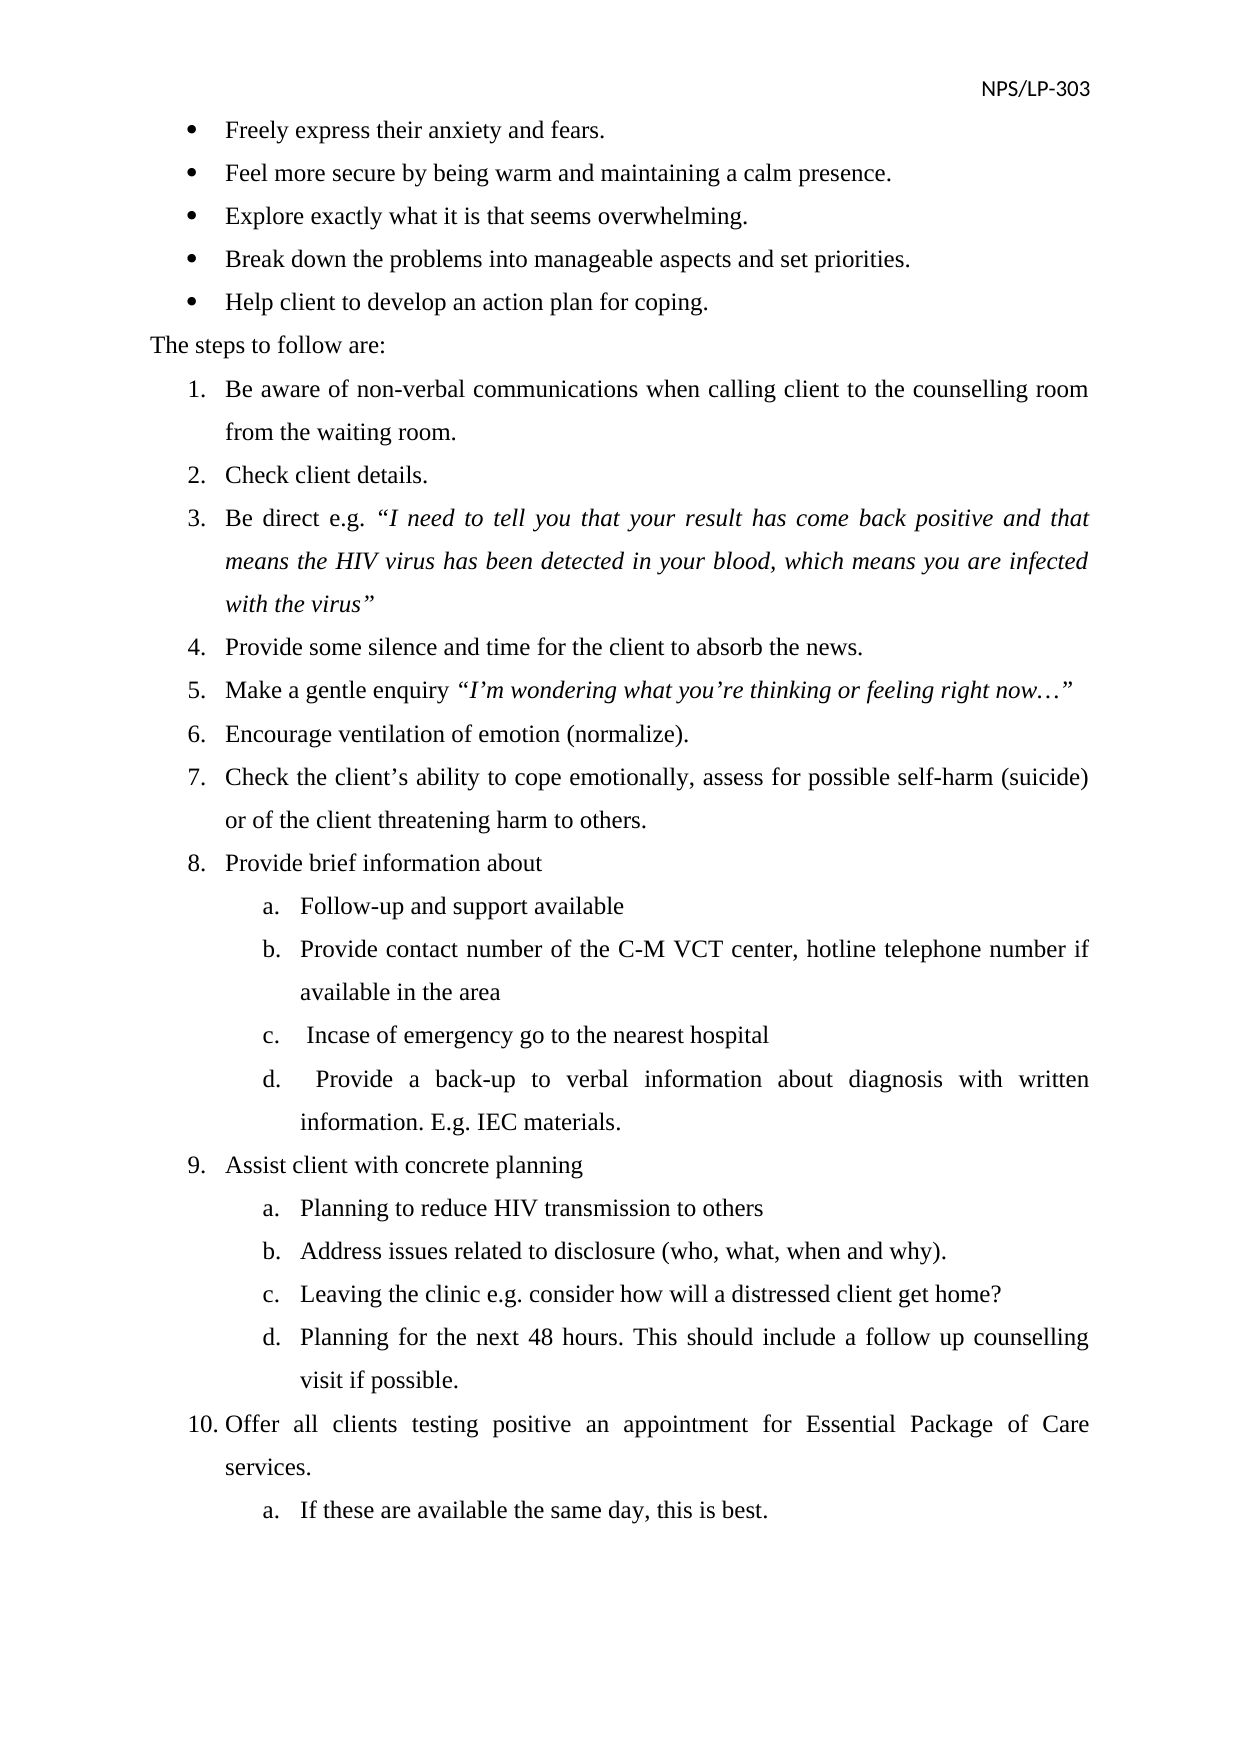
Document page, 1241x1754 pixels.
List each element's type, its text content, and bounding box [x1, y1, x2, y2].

list Make a gentle enquiry “I’m wondering what you’re thinking or feeling right now…” [187, 676, 1090, 704]
list Help client to develop an action plan for coping. [187, 287, 1090, 316]
list Provide contact number of the C-M VCT center, hotline telephone number if available in the area [262, 934, 1090, 1006]
list Explore exactly what it is that seems overwhelming. [187, 201, 1090, 230]
list Check the client’s ability to cope emotionally, assess for possible self-harm (suicide) or of the client threatening harm to others. [187, 762, 1090, 834]
list Freely express their anxiety and fears. [187, 115, 1090, 144]
list Be aware of non-verbal communications when calling client to the counselling room from the waiting room. [187, 374, 1090, 446]
text The steps to follow are: [150, 331, 1090, 359]
list Be direct e.g. “I need to tell you that your result has come back positive and that means the HIV virus has been detected in your blood, which means you are infected with the virus” [187, 503, 1090, 618]
list Provide some silence and time for the client to absorb the news. [187, 632, 1090, 661]
list Feel more secure by being warm and maintaining a calm presence. [187, 158, 1090, 187]
list Provide brief information about [187, 848, 1090, 877]
list Leaving the clinic e.g. consider how will a distressed client get home? [262, 1279, 1090, 1308]
list Follow-up and support available [262, 891, 1090, 920]
list Assist client with concrete planning [187, 1150, 1090, 1179]
list Planning to reduce HIV transmission to others [262, 1193, 1090, 1222]
list Provide a back-up to verbal information about diagnosis with written information. E.g. IEC materials. [262, 1064, 1090, 1136]
list Break down the problems into manageable aspects and set priorities. [187, 244, 1090, 273]
list Planning for the next 48 hours. This should include a follow up counselling visit if possible. [262, 1322, 1090, 1394]
list Check client details. [187, 460, 1090, 489]
list Offer all clients testing positive an appointment for Essential Package of Care services. [187, 1409, 1090, 1481]
list If these are available the same day, this is best. [262, 1495, 1090, 1524]
list Incase of emergency go to the nearest hospital [262, 1021, 1090, 1049]
list Encourage ventilation of emotion (normalize). [187, 719, 1090, 747]
list Address issues related to disclosure (who, what, when and why). [262, 1236, 1090, 1265]
